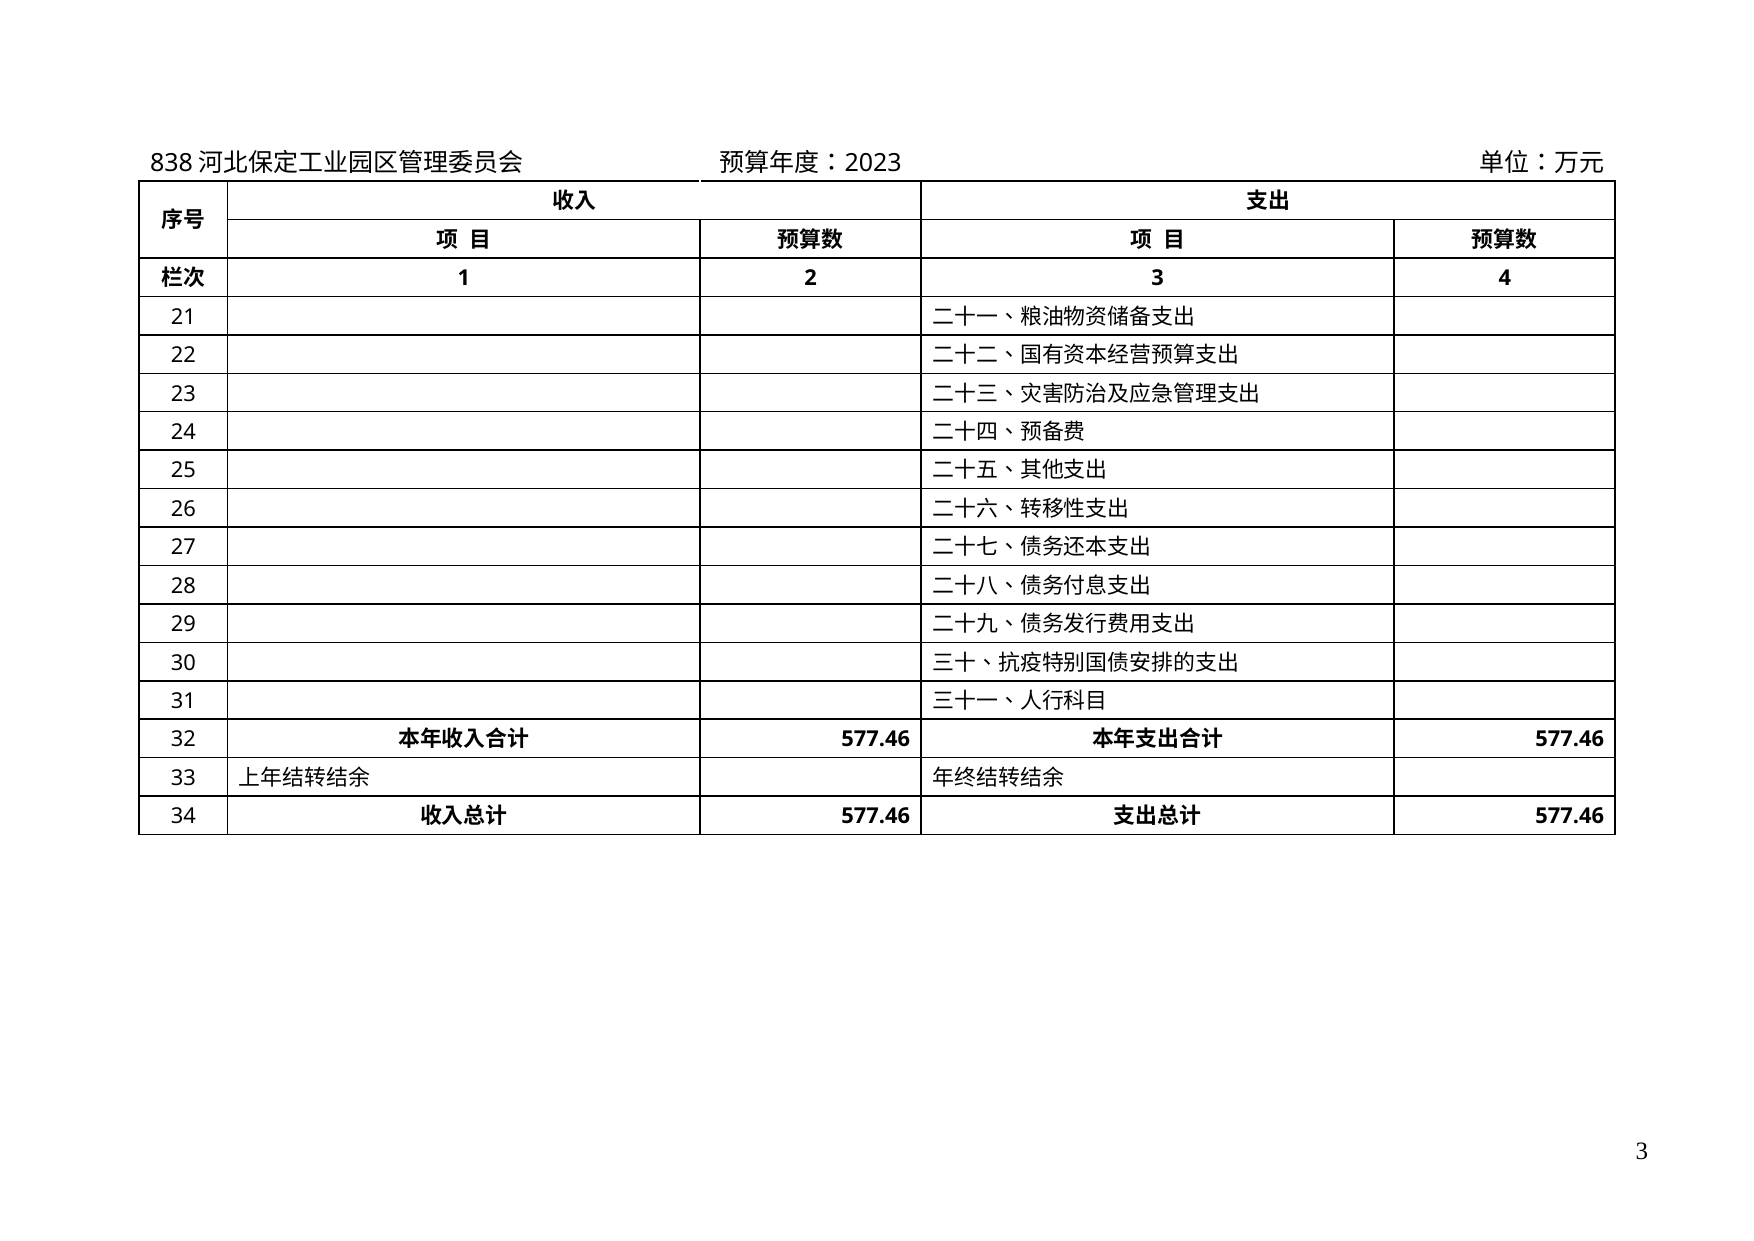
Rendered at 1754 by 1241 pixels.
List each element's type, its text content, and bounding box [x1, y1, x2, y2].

table_cell 年终结转结余 [922, 758, 1393, 795]
table_cell 二十六、转移性支出 [922, 489, 1393, 526]
table_cell 26 [140, 489, 227, 526]
table_cell [1395, 451, 1614, 488]
table_cell 收入总计 [228, 797, 699, 834]
table_cell 577.46 [701, 797, 920, 834]
table_cell [701, 451, 920, 488]
table_cell 预算数 [1395, 220, 1614, 257]
table_cell [228, 451, 699, 488]
table_header 预算年度：2023 [701, 143, 920, 180]
table_cell 28 [140, 566, 227, 603]
table_cell [1395, 412, 1614, 449]
table_cell 二十九、债务发行费用支出 [922, 605, 1393, 641]
table_cell 23 [140, 374, 227, 411]
table_cell 577.46 [1395, 797, 1614, 834]
table_cell [1395, 528, 1614, 564]
table_cell 34 [140, 797, 227, 834]
table_cell 二十一、粮油物资储备支出 [922, 297, 1393, 334]
table_cell [701, 758, 920, 795]
table_cell [701, 643, 920, 680]
table_cell 三十一、人行科目 [922, 682, 1393, 718]
table_cell [228, 682, 699, 718]
table_cell 二十七、债务还本支出 [922, 528, 1393, 564]
table_cell [228, 528, 699, 564]
table_cell 三十、抗疫特别国债安排的支出 [922, 643, 1393, 680]
table_cell 预算数 [701, 220, 920, 257]
table_cell 二十八、债务付息支出 [922, 566, 1393, 603]
table_cell 二十二、国有资本经营预算支出 [922, 336, 1393, 372]
table_cell [228, 412, 699, 449]
table_cell 二十四、预备费 [922, 412, 1393, 449]
table_cell [1395, 643, 1614, 680]
table_cell 25 [140, 451, 227, 488]
table_cell [701, 374, 920, 411]
table_cell 4 [1395, 259, 1614, 296]
table_cell [1395, 374, 1614, 411]
table_cell 支出总计 [922, 797, 1393, 834]
table_cell [701, 336, 920, 372]
table_cell 2 [701, 259, 920, 296]
table_cell [228, 489, 699, 526]
table_cell [701, 412, 920, 449]
table_cell 32 [140, 720, 227, 757]
table_cell 29 [140, 605, 227, 641]
table_cell [701, 682, 920, 718]
table_cell [1395, 758, 1614, 795]
table_cell 支出 [922, 182, 1614, 219]
table_cell [701, 528, 920, 564]
table_header 单位：万元 [922, 143, 1614, 180]
table_cell 本年收入合计 [228, 720, 699, 757]
table_cell [228, 374, 699, 411]
table_cell 本年支出合计 [922, 720, 1393, 757]
table_cell 项 目 [228, 220, 699, 257]
table_cell 30 [140, 643, 227, 680]
table_cell 二十五、其他支出 [922, 451, 1393, 488]
table_cell [228, 336, 699, 372]
table_cell [228, 643, 699, 680]
table_cell [1395, 566, 1614, 603]
table_header 838河北保定工业园区管理委员会 [140, 143, 699, 180]
table_cell 收入 [228, 182, 920, 219]
table_cell 1 [228, 259, 699, 296]
table_cell [228, 297, 699, 334]
table_cell 577.46 [701, 720, 920, 757]
table_cell [701, 489, 920, 526]
table_cell 22 [140, 336, 227, 372]
table_cell 577.46 [1395, 720, 1614, 757]
table_cell 二十三、灾害防治及应急管理支出 [922, 374, 1393, 411]
table_cell 上年结转结余 [228, 758, 699, 795]
table_cell [1395, 336, 1614, 372]
table_cell [701, 297, 920, 334]
table_cell 24 [140, 412, 227, 449]
table_cell 27 [140, 528, 227, 564]
table_cell [1395, 682, 1614, 718]
table_cell 项 目 [922, 220, 1393, 257]
table_cell 33 [140, 758, 227, 795]
table_cell 31 [140, 682, 227, 718]
table_cell [1395, 489, 1614, 526]
table_cell 序号 [140, 182, 227, 257]
table_cell [228, 605, 699, 641]
table_cell [228, 566, 699, 603]
table_cell [1395, 297, 1614, 334]
table_cell [701, 605, 920, 641]
table_cell 栏次 [140, 259, 227, 296]
table_cell [1395, 605, 1614, 641]
table_cell 3 [922, 259, 1393, 296]
table_cell [701, 566, 920, 603]
table_cell 21 [140, 297, 227, 334]
